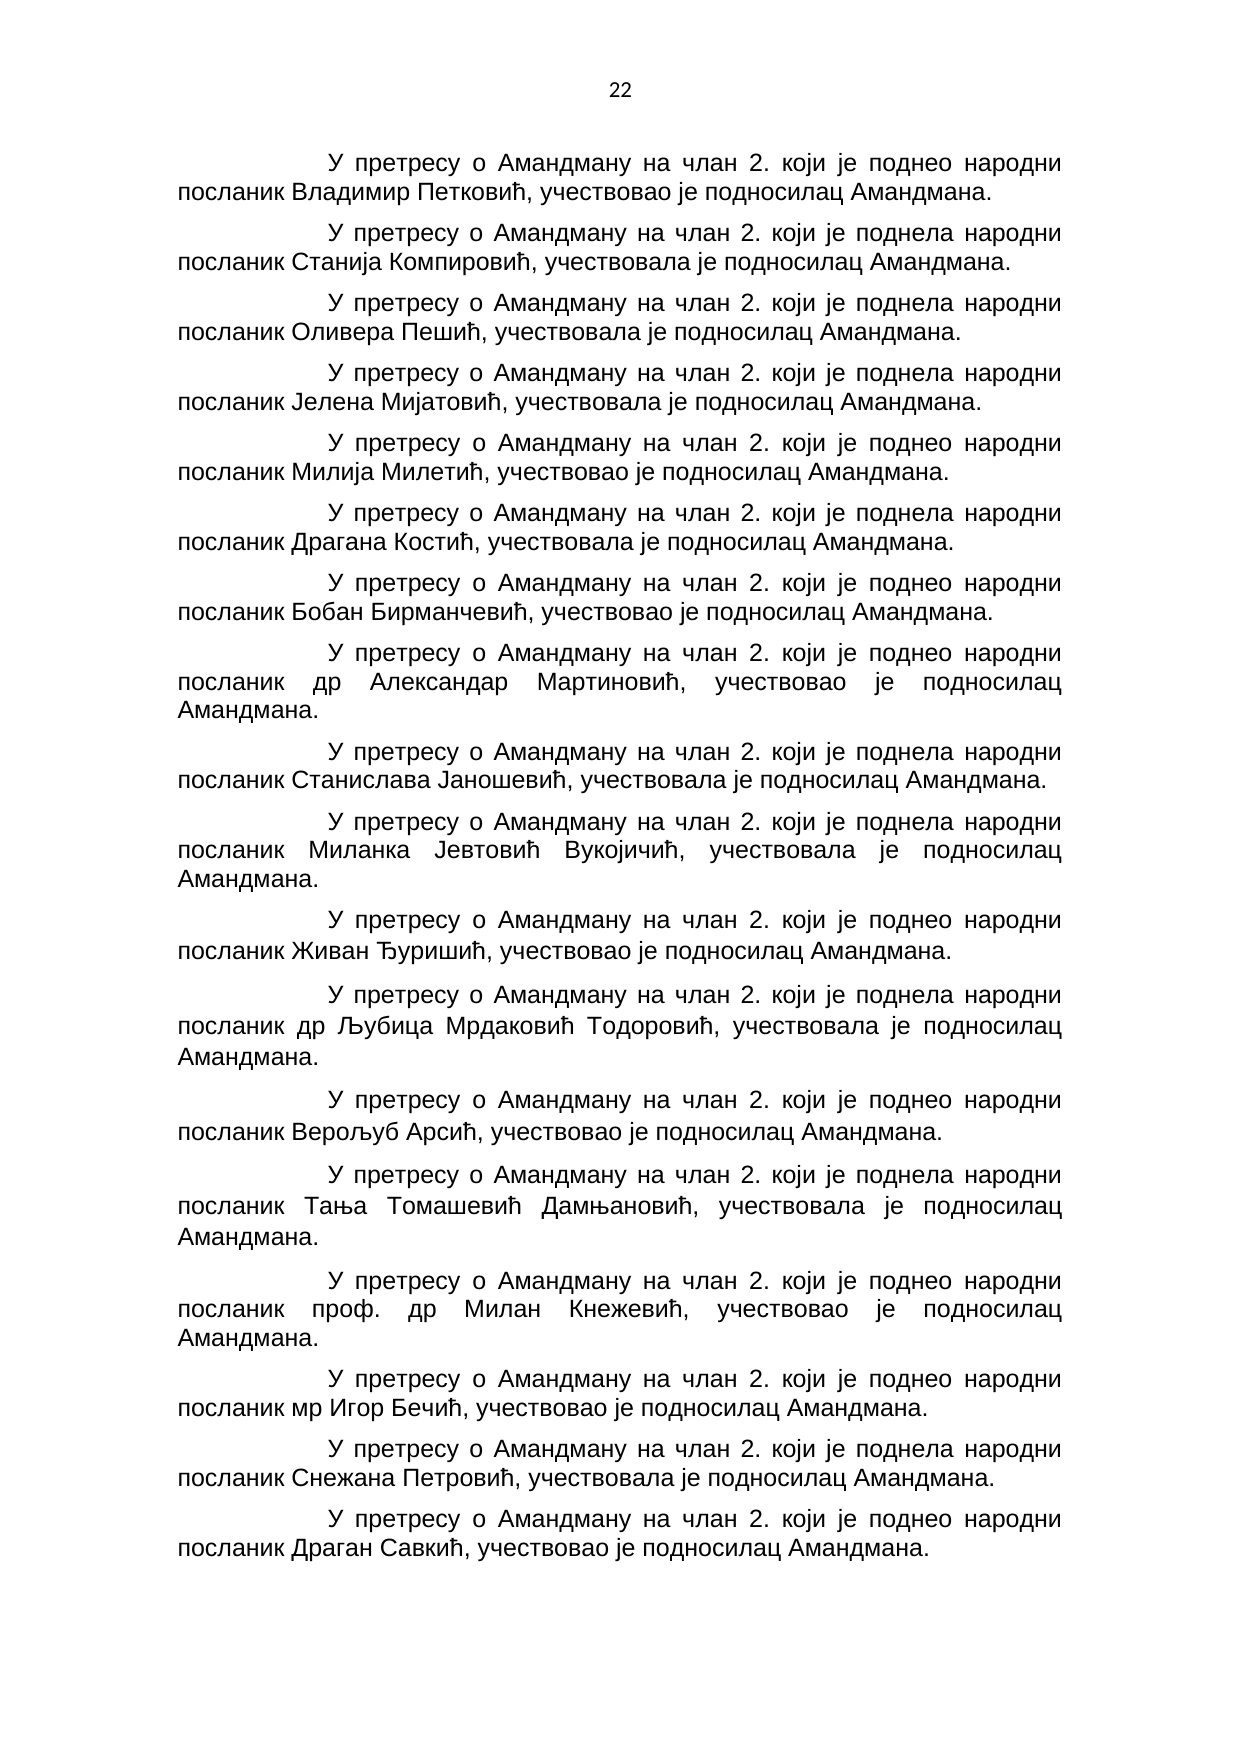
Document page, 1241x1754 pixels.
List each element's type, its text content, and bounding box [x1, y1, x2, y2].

text У претресу о Амандману на члан 2. који је поднела народни посланик Оливера Пешић, учествовала је подносилац Амандмана. [177, 288, 1063, 345]
text У претресу о Амандману на члан 2. који је поднела народни посланик Станија Компировић, учествовала је подносилац Амандмана. [177, 218, 1063, 275]
text У претресу о Амандману на члан 2. који је поднела народни посланик Снежана Петровић, учествовала је подносилац Амандмана. [177, 1434, 1063, 1492]
text У претресу о Амандману на члан 2. који је поднео народни посланик др Александар Мартиновић, учествовао је подносилац Амандмана. [177, 638, 1063, 724]
text У претресу о Амандману на члан 2. који је поднео народни посланик Владимир Петковић, учествовао је подносилац Амандмана. [177, 148, 1063, 205]
text У претресу о Амандману на члан 2. који је поднео народни посланик мр Игор Бечић, учествовао је подносилац Амандмана. [177, 1364, 1063, 1422]
text У претресу о Амандману на члан 2. који је поднео народни посланик Милија Милетић, учествовао је подносилац Амандмана. [177, 428, 1063, 485]
text У претресу о Амандману на члан 2. који је поднео народни посланик проф. др Милан Кнежевић, учествовао је подносилац Амандмана. [177, 1266, 1063, 1352]
text У претресу о Амандману на члан 2. који је поднела народни посланик Тања Томашевић Дамњановић, учествовала је подносилац Амандмана. [177, 1160, 1063, 1251]
text У претресу о Амандману на члан 2. који је поднела народни посланик Јелена Мијатовић, учествовала је подносилац Амандмана. [177, 358, 1063, 415]
text У претресу о Амандману на члан 2. који је поднео народни посланик Верољуб Арсић, учествовао је подносилац Амандмана. [177, 1085, 1063, 1145]
text У претресу о Амандману на члан 2. који је поднела народни посланик Миланка Јевтовић Вукојичић, учествовала је подносилац Амандмана. [177, 806, 1063, 893]
text У претресу о Амандману на члан 2. који је поднела народни посланик Драгана Костић, учествовала је подносилац Амандмана. [177, 498, 1063, 555]
text У претресу о Амандману на члан 2. који је поднела народни посланик Станислава Јаношевић, учествовала је подносилац Амандмана. [177, 736, 1063, 794]
text У претресу о Амандману на члан 2. који је поднела народни посланик др Љубица Мрдаковић Тодоровић, учествовала је подносилац Амандмана. [177, 980, 1063, 1071]
text У претресу о Амандману на члан 2. који је поднео народни посланик Драган Савкић, учествовао је подносилац Амандмана. [177, 1504, 1063, 1562]
text У претресу о Амандману на члан 2. који је поднео народни посланик Бобан Бирманчевић, учествовао је подносилац Амандмана. [177, 568, 1063, 625]
text У претресу о Амандману на члан 2. који је поднео народни посланик Живан Ђуришић, учествовао је подносилац Амандмана. [177, 905, 1063, 965]
